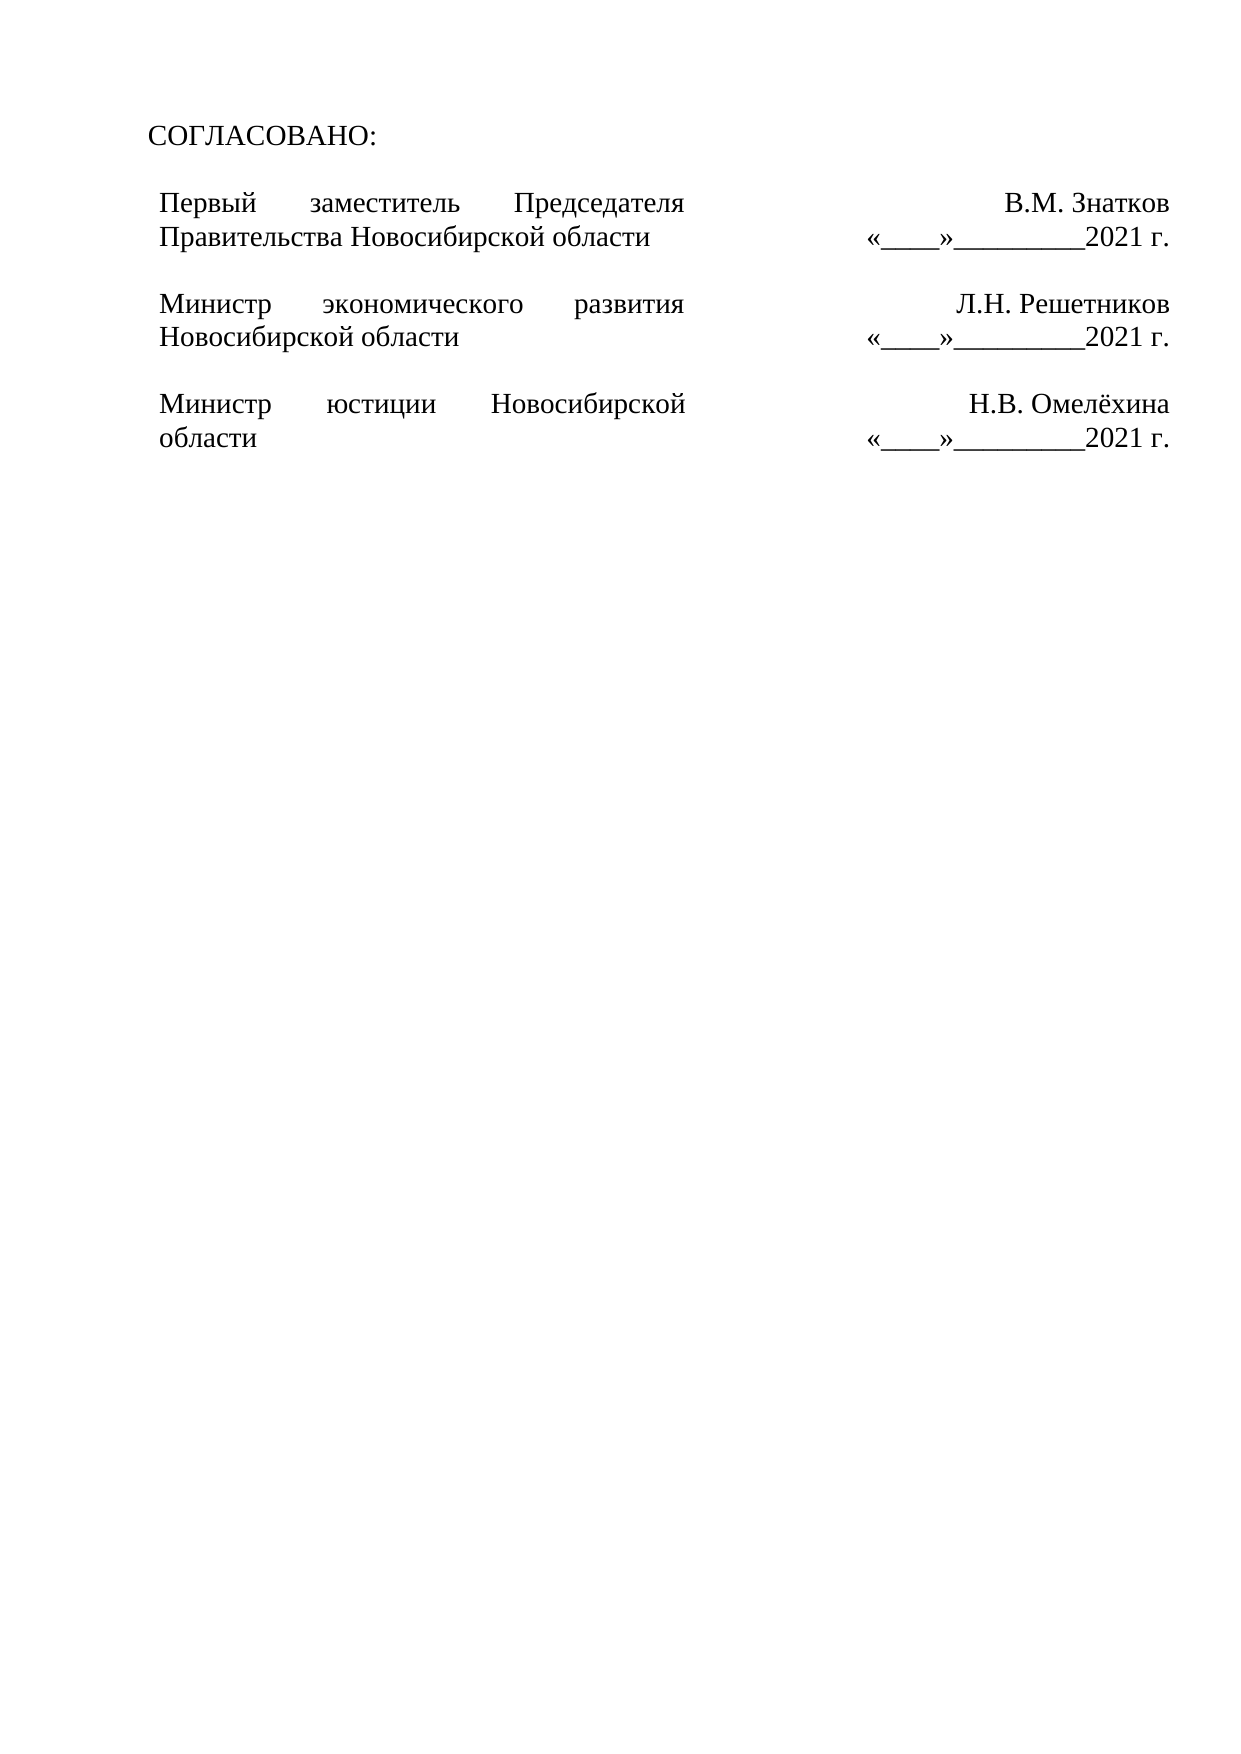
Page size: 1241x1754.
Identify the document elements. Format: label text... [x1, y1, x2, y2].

text СОГЛАСОВАНО: [148, 118, 1181, 152]
table_cell Л.Н. Решетников «____»_________2021 г. [696, 253, 1181, 353]
table_cell Н.В. Омелёхина «____»_________2021 г. [696, 353, 1181, 454]
table_header В.М. Знатков «____»_________2021 г. [696, 185, 1181, 252]
table_cell Министр экономического развития Новосибирской области [148, 253, 696, 353]
table_cell Министр юстиции Новосибирской области [148, 353, 696, 454]
table_header Первый заместитель Председателя Правительства Новосибирской области [148, 185, 696, 252]
